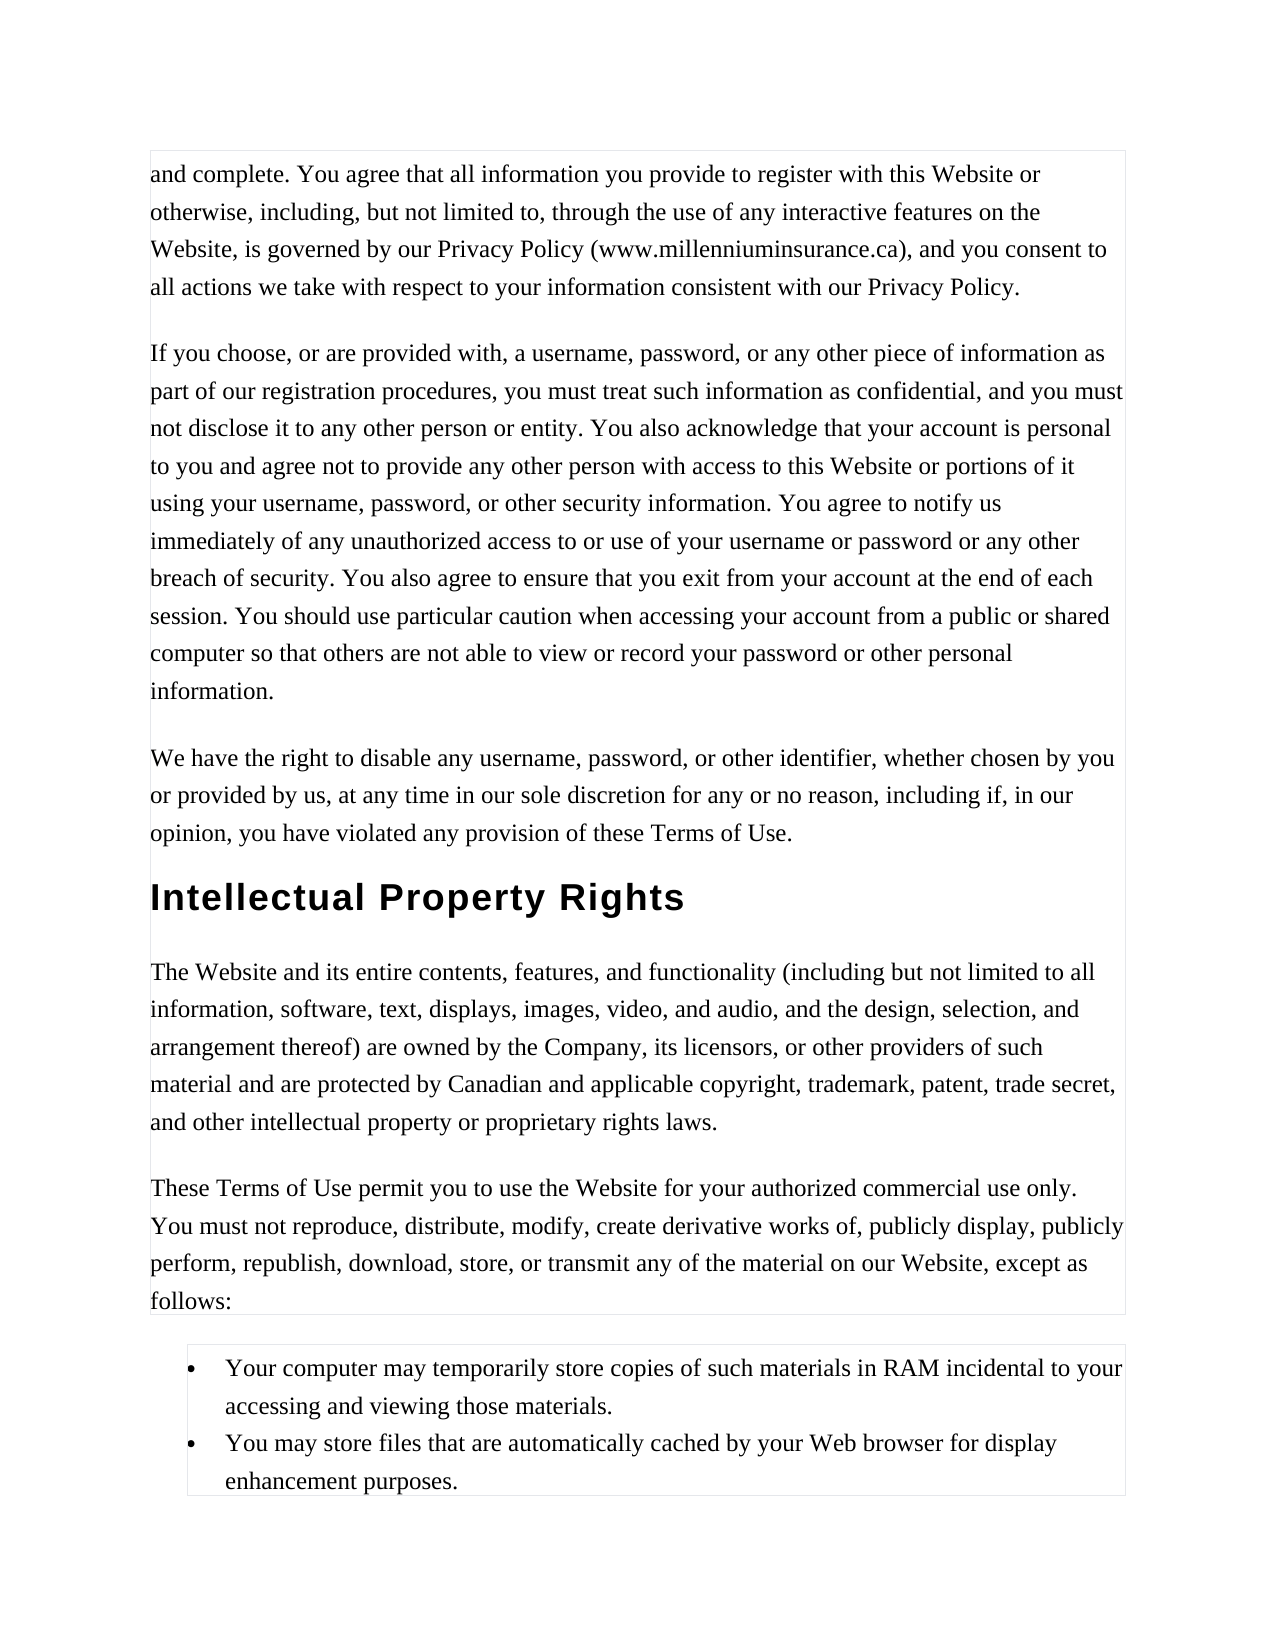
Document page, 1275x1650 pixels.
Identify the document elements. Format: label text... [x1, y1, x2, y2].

text We have the right to disable any username, password, or other identifier, whether chosen by you or provided by us, at any time in our sole discretion for any or no reason, including if, in our opinion, you have violated any provision of these Terms of Use. [151, 733, 1125, 846]
text These Terms of Use permit you to use the Website for your authorized commercial use only. You must not reproduce, distribute, modify, create derivative works of, publicly display, publicly perform, republish, download, store, or transmit any of the material on our Website, except as follows: [151, 1164, 1125, 1314]
list You may store files that are automatically cached by your Web browser for display enhancement purposes. [188, 1419, 1125, 1495]
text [151, 151, 1125, 301]
text Intellectual Property Rights [151, 875, 1125, 919]
text If you choose, or are provided with, a username, password, or any other piece of information as part of our registration procedures, you must treat such information as confidential, and you must not disclose it to any other person or entity. You also acknowledge that your account is personal to you and agree not to provide any other person with access to this Website or portions of it using your username, password, or other security information. You agree to notify us immediately of any unauthorized access to or use of your username or password or any other breach of security. You also agree to ensure that you exit from your account at the end of each session. You should use particular caution when accessing your account from a public or shared computer so that others are not able to view or record your password or other personal information. [151, 329, 1125, 705]
text The Website and its entire contents, features, and functionality (including but not limited to all information, software, text, displays, images, video, and audio, and the design, selection, and arrangement thereof) are owned by the Company, its licensors, or other providers of such material and are protected by Canadian and applicable copyright, trademark, patent, trade secret, and other intellectual property or proprietary rights laws. [151, 947, 1125, 1135]
list Your computer may temporarily store copies of such materials in RAM incidental to your accessing and viewing those materials. [188, 1345, 1125, 1419]
